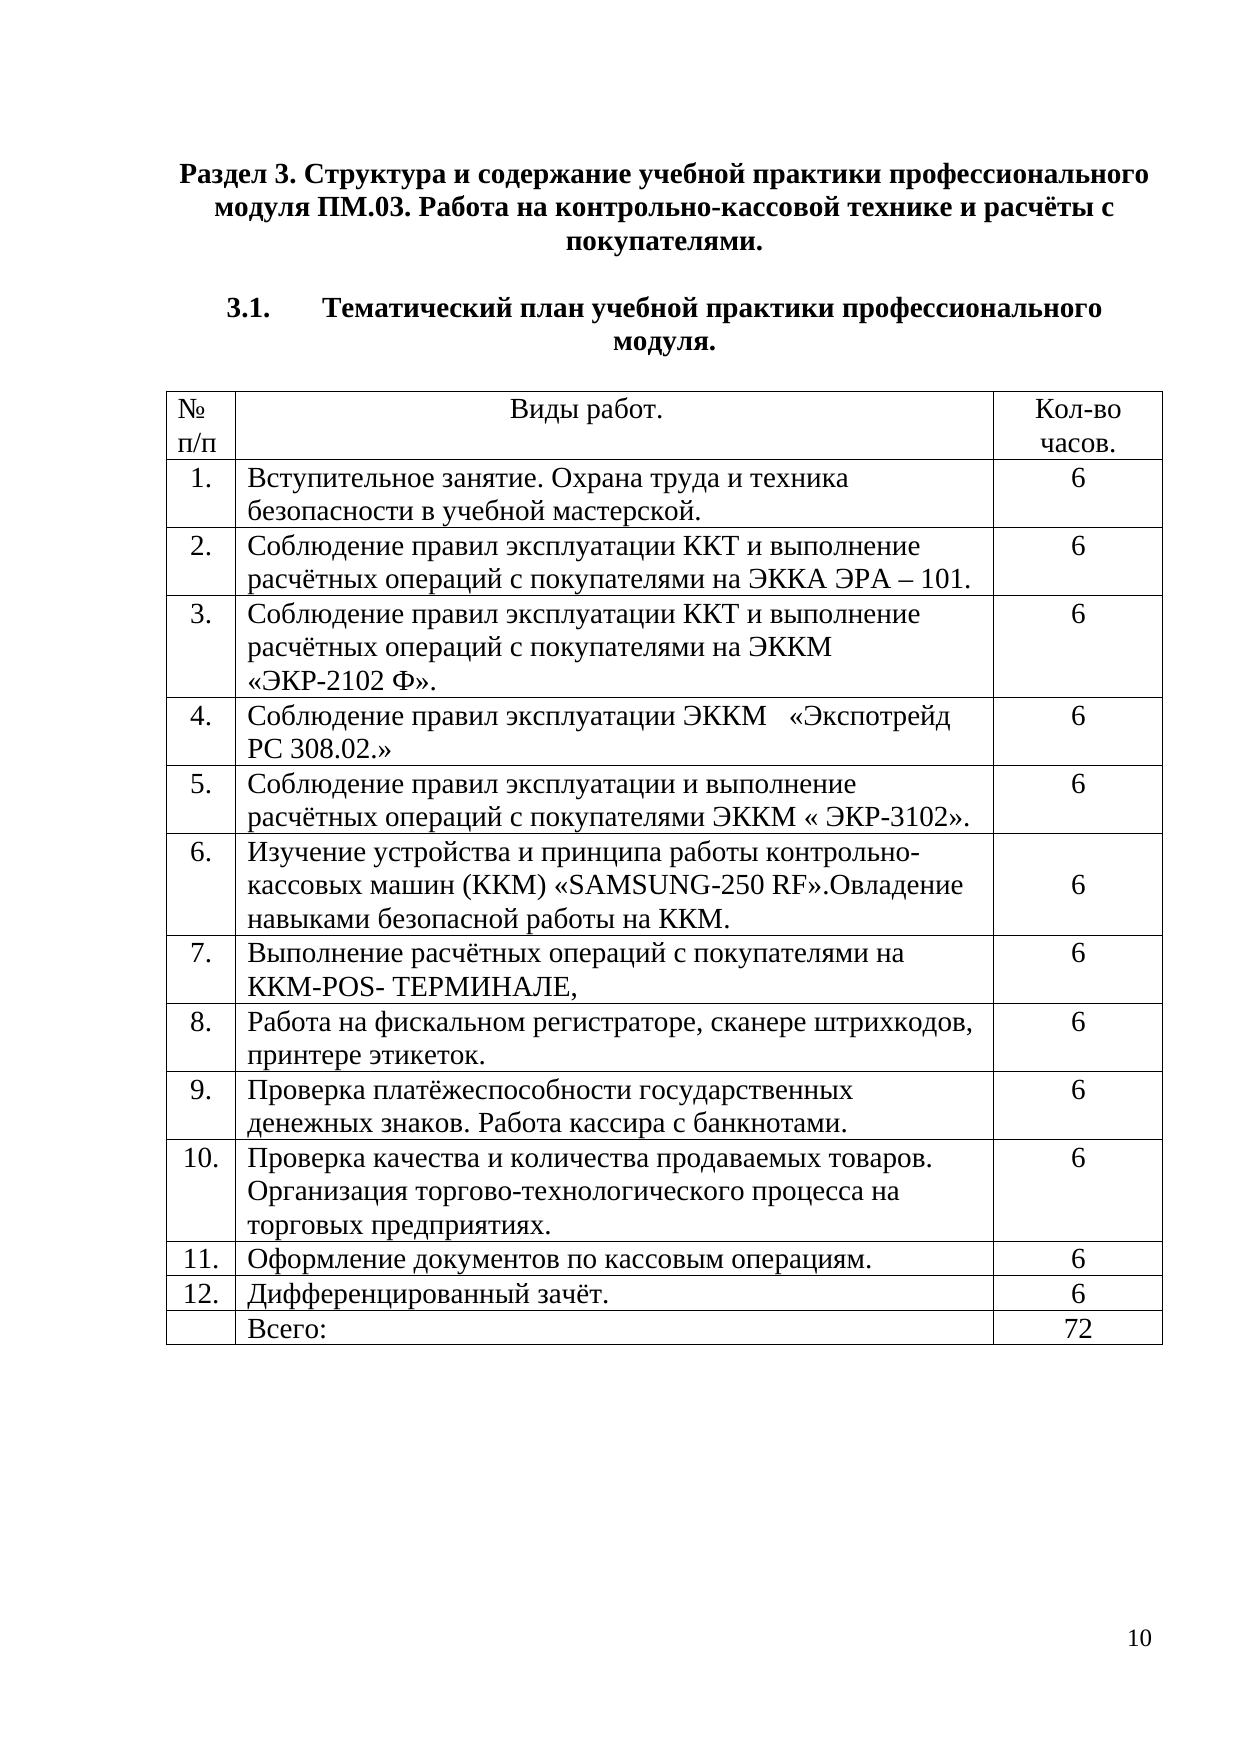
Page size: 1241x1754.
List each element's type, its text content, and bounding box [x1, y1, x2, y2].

table_cell Вступительное занятие. Охрана труда и техника безопасности в учебной мастерской. [236, 460, 993, 527]
table_cell Работа на фискальном регистраторе, сканере штрихкодов, принтере этикеток. [236, 1004, 993, 1071]
table_cell 1. [167, 460, 235, 527]
table_cell 7. [167, 936, 235, 1003]
table_cell 8. [167, 1004, 235, 1071]
table_cell Всего: [236, 1311, 993, 1344]
text 3.1. Тематический план учебной практики профессионального модуля. [177, 290, 1152, 357]
table_cell 2. [167, 528, 235, 595]
table_cell 6 [994, 834, 1162, 934]
table_cell 6 [994, 936, 1162, 1003]
table_cell Проверка платёжеспособности государственных денежных знаков. Работа кассира с банкнотами. [236, 1072, 993, 1139]
table_cell Оформление документов по кассовым операциям. [236, 1242, 993, 1275]
table_cell 6 [994, 1140, 1162, 1241]
table_cell 10. [167, 1140, 235, 1241]
table_cell 6 [994, 698, 1162, 765]
table_cell 12. [167, 1276, 235, 1310]
table_cell 4. [167, 698, 235, 765]
table_cell 3. [167, 596, 235, 697]
table_cell 6 [994, 460, 1162, 527]
table_cell [167, 1311, 235, 1344]
table_cell 6 [994, 596, 1162, 697]
text Раздел 3. Структура и содержание учебной практики профессионального модуля ПМ.03. Работа на контрольно-кассовой технике и расчёты с покупателями. [177, 156, 1152, 256]
table_cell Соблюдение правил эксплуатации ЭККМ «Экспотрейд РС 308.02.» [236, 698, 993, 765]
table_cell Выполнение расчётных операций с покупателями на ККМ-POS- ТЕРМИНАЛЕ, [236, 936, 993, 1003]
table_cell Соблюдение правил эксплуатации ККТ и выполнение расчётных операций с покупателями на ЭККМ «ЭКР-2102 Ф». [236, 596, 993, 697]
table_cell 5. [167, 766, 235, 833]
table_header Виды работ. [236, 392, 993, 459]
table_cell Дифференцированный зачёт. [236, 1276, 993, 1310]
table_cell 9. [167, 1072, 235, 1139]
table_cell 6. [167, 834, 235, 934]
table_header Кол-во часов. [994, 392, 1162, 459]
table_cell Проверка качества и количества продаваемых товаров. Организация торгово-технологического процесса на торговых предприятиях. [236, 1140, 993, 1241]
table_cell 72 [994, 1311, 1162, 1344]
table_cell 6 [994, 1242, 1162, 1275]
table_cell 6 [994, 1004, 1162, 1071]
table_cell 6 [994, 528, 1162, 595]
table_header № п/п [167, 392, 235, 459]
table_cell Соблюдение правил эксплуатации ККТ и выполнение расчётных операций с покупателями на ЭККА ЭРА – 101. [236, 528, 993, 595]
table_cell 6 [994, 1072, 1162, 1139]
table_cell 6 [994, 1276, 1162, 1310]
table_cell Соблюдение правил эксплуатации и выполнение расчётных операций с покупателями ЭККМ « ЭКР-3102». [236, 766, 993, 833]
table_cell 11. [167, 1242, 235, 1275]
table_cell 6 [994, 766, 1162, 833]
table_cell Изучение устройства и принципа работы контрольно-кассовых машин (ККМ) «SAMSUNG-250 RF».Овладение навыками безопасной работы на ККМ. [236, 834, 993, 934]
